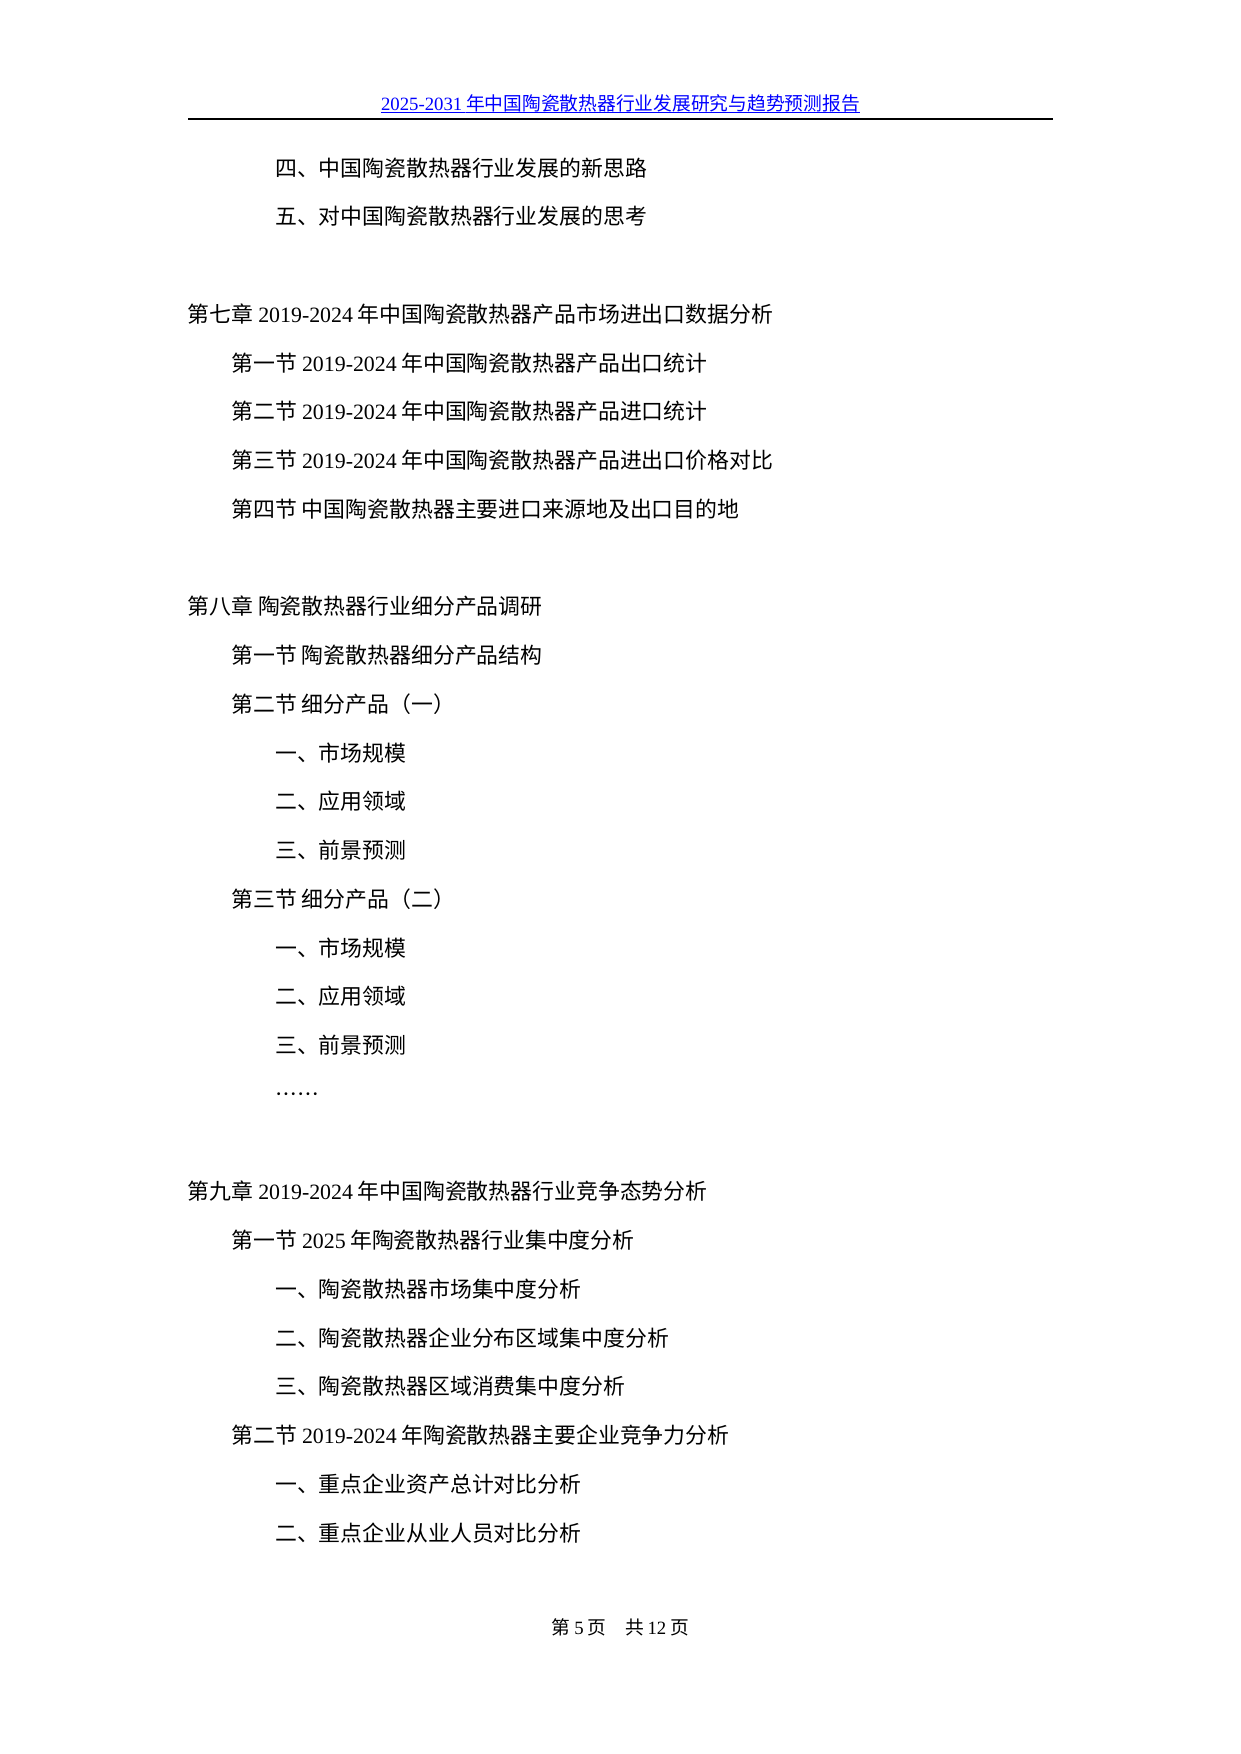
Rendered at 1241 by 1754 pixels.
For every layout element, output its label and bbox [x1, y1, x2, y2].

text [187, 150, 1053, 1548]
